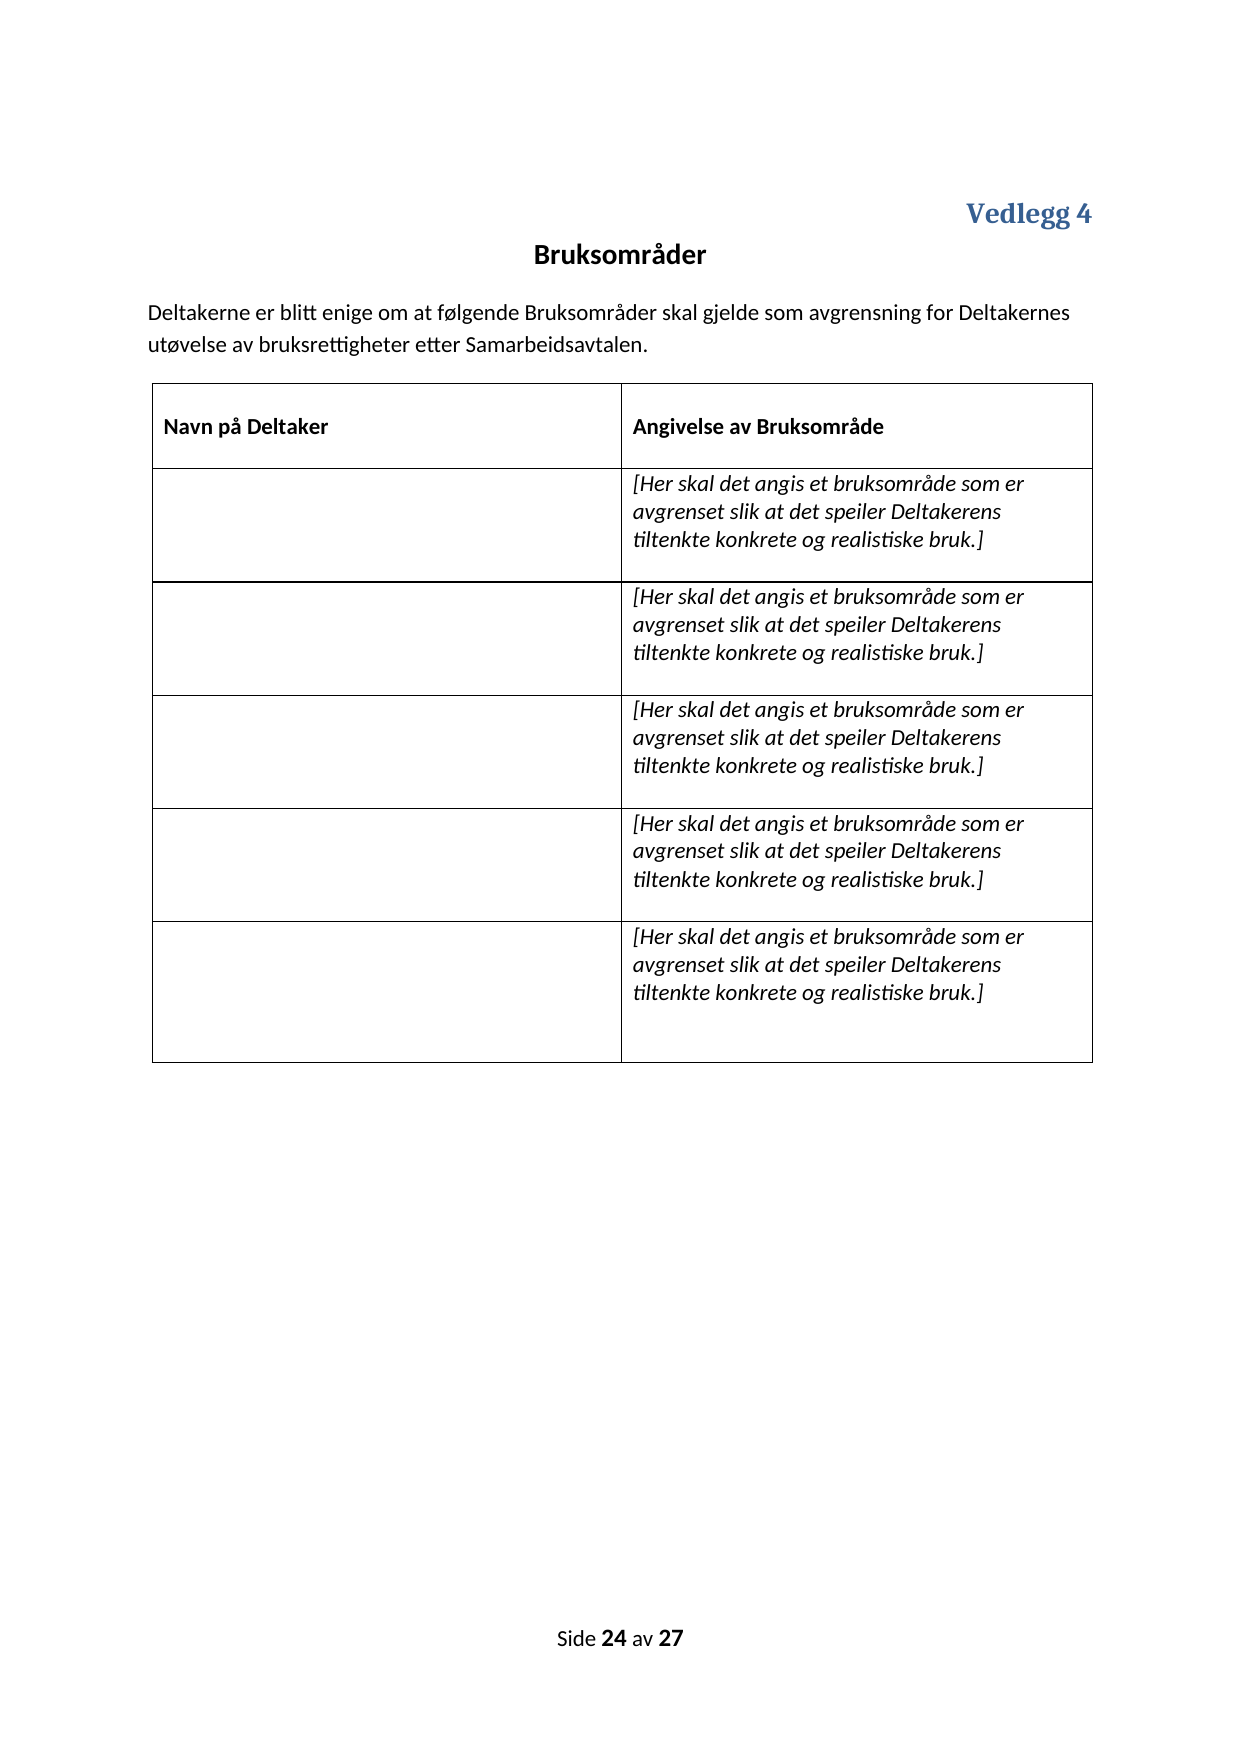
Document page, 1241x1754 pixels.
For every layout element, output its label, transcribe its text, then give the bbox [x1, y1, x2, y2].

table_cell [153, 922, 621, 1062]
text Deltakerne er blitt enige om at følgende Bruksområder skal gjelde som avgrensning for Deltakernes utøvelse av bruksrettigheter etter Samarbeidsavtalen. [148, 298, 1093, 358]
table_cell [Her skal det angis et bruksområde som er avgrenset slik at det speiler Deltakerens tiltenkte konkrete og realistiske bruk.] [622, 809, 1092, 921]
table_header Angivelse av Bruksområde [622, 384, 1092, 468]
table_cell [Her skal det angis et bruksområde som er avgrenset slik at det speiler Deltakerens tiltenkte konkrete og realistiske bruk.] [622, 469, 1092, 581]
table_cell [Her skal det angis et bruksområde som er avgrenset slik at det speiler Deltakerens tiltenkte konkrete og realistiske bruk.] [622, 922, 1092, 1062]
table_cell [153, 809, 621, 921]
table_cell [153, 696, 621, 808]
table_cell [Her skal det angis et bruksområde som er avgrenset slik at det speiler Deltakerens tiltenkte konkrete og realistiske bruk.] [622, 696, 1092, 808]
table_cell [153, 469, 621, 581]
subtitle Vedlegg 4 [148, 198, 1093, 231]
table_cell [Her skal det angis et bruksområde som er avgrenset slik at det speiler Deltakerens tiltenkte konkrete og realistiske bruk.] [622, 583, 1092, 694]
text Bruksområder [148, 236, 1093, 272]
table_header Navn på Deltaker [153, 384, 621, 468]
table_cell [153, 583, 621, 694]
